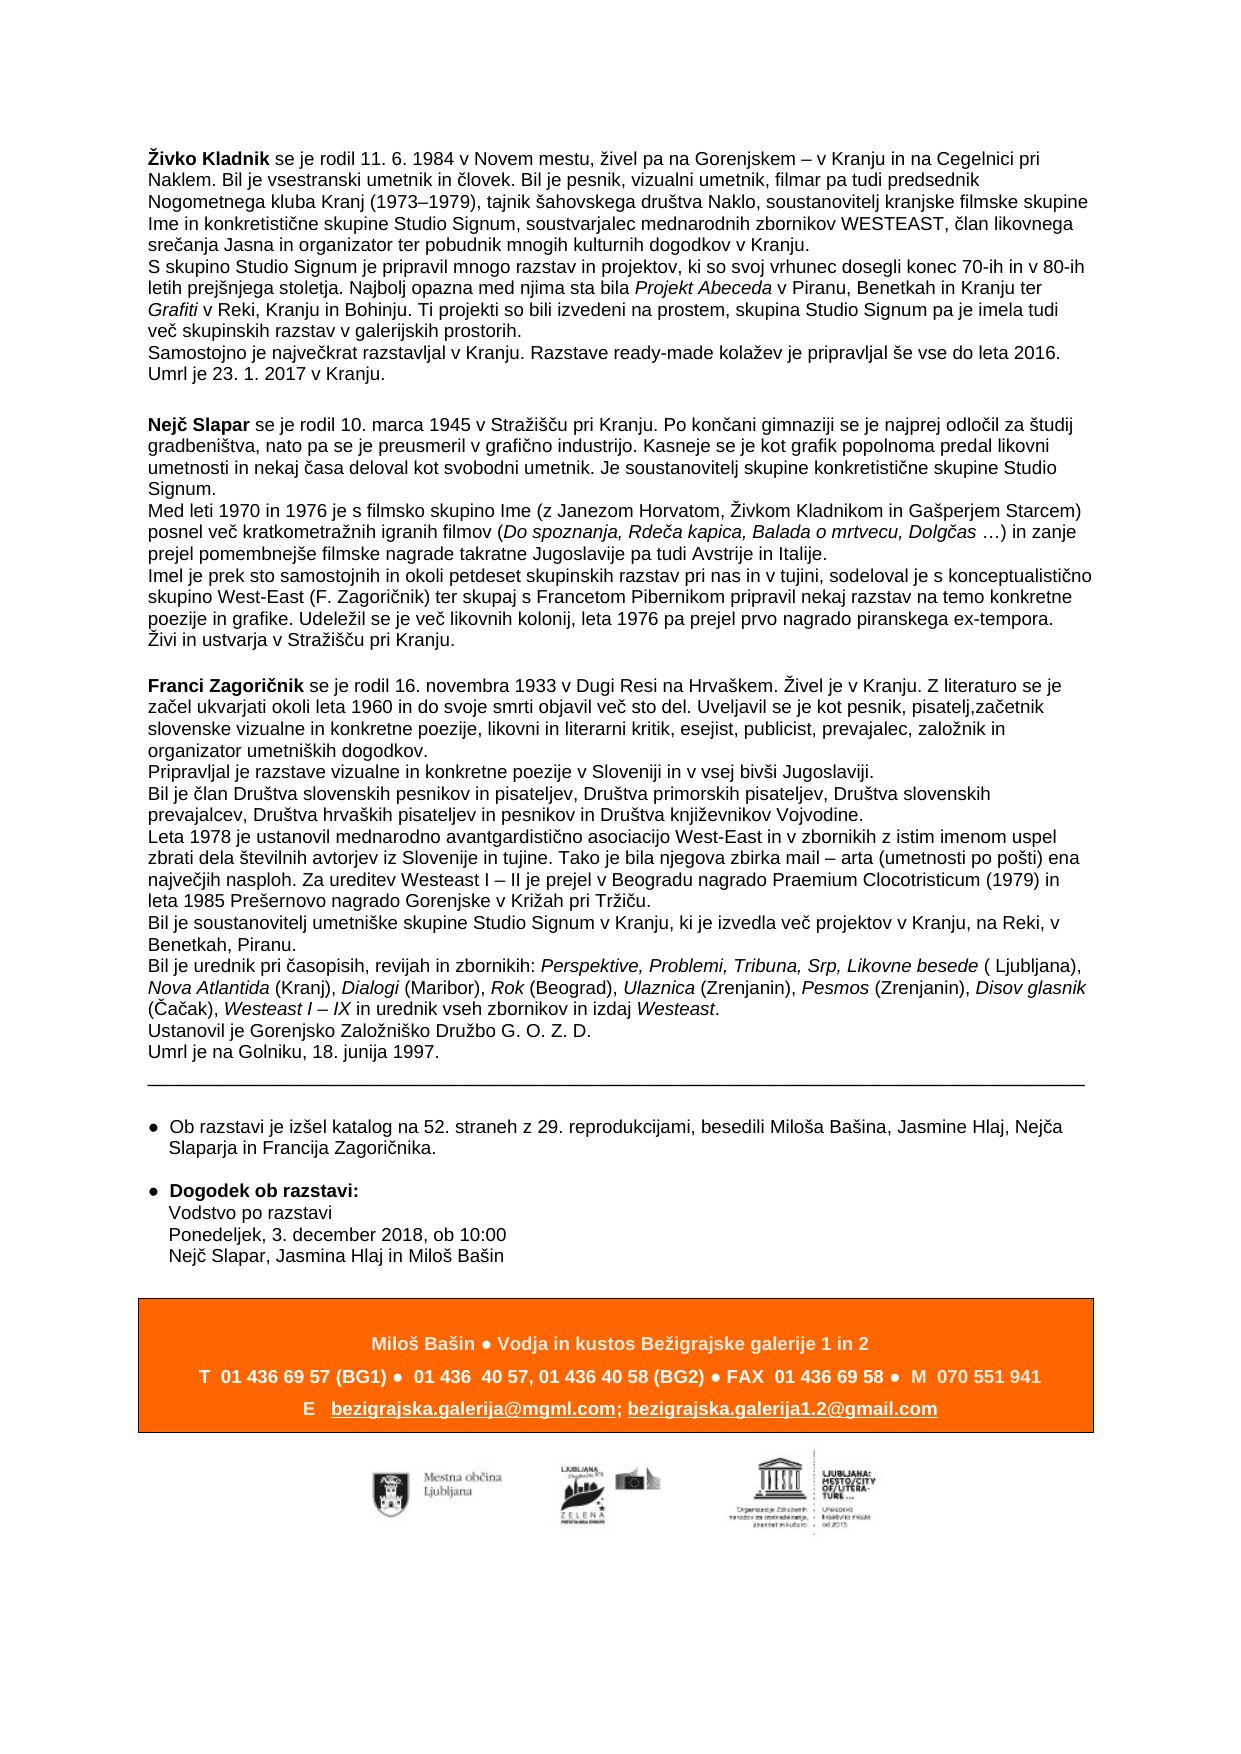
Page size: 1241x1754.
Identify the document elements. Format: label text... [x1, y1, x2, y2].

text Med leti 1970 in 1976 je s filmsko skupino Ime (z Janezom Horvatom, Živkom Kladnikom in Gašperjem Starcem) posnel več kratkometražnih igranih filmov (Do spoznanja, Rdeča kapica, Balada o mrtvecu, Dolgčas …) in zanje prejel pomembnejše filmske nagrade takratne Jugoslavije pa tudi Avstrije in Italije. [148, 500, 1093, 564]
text S skupino Studio Signum je pripravil mnogo razstav in projektov, ki so svoj vrhunec dosegli konec 70-ih in v 80-ih letih prejšnjega stoletja. Najbolj opazna med njima sta bila Projekt Abeceda v Piranu, Benetkah in Kranju ter Grafiti v Reki, Kranju in Bohinju. Ti projekti so bili izvedeni na prostem, skupina Studio Signum pa je imela tudi več skupinskih razstav v galerijskih prostorih. [148, 255, 1093, 342]
text E bezigrajska.galerija@mgml.com; bezigrajska.galerija1.2@gmail.com [139, 1394, 1093, 1432]
text Franci Zagoričnik se je rodil 16. novembra 1933 v Dugi Resi na Hrvaškem. Živel je v Kranju. Z literaturo se je začel ukvarjati okoli leta 1960 in do svoje smrti objavil več sto del. Uveljavil se je kot pesnik, pisatelj,začetnik slovenske vizualne in konkretne poezije, likovni in literarni kritik, esejist, publicist, prevajalec, založnik in organizator umetniških dogodkov. [148, 675, 1093, 761]
text Slaparja in Francija Zagoričnika. ● Dogodek ob razstavi: Vodstvo po razstavi Ponedeljek, 3. december 2018, ob 10:00 Nejč Slapar, Jasmina Hlaj in Miloš Bašin [148, 1137, 1093, 1266]
text Samostojno je največkrat razstavljal v Kranju. Razstave ready-made kolažev je pripravljal še vse do leta 2016. [148, 342, 1093, 363]
text Živi in ustvarja v Stražišču pri Kranju. [148, 629, 1093, 651]
picture [337, 1443, 904, 1545]
text T 01 436 69 57 (BG1) ● 01 436 40 57, 01 436 40 58 (BG2) ● FAX 01 436 69 58 ● M 070 551 941 [139, 1362, 1093, 1387]
text Bil je soustanovitelj umetniške skupine Studio Signum v Kranju, ki je izvedla več projektov v Kranju, na Reki, v Benetkah, Piranu. Bil je urednik pri časopisih, revijah in zbornikih: Perspektive, Problemi, Tribuna, Srp, Likovne besede ( Ljubljana), Nova Atlantida (Kranj), Dialogi (Maribor), Rok (Beograd), Ulaznica (Zrenjanin), Pesmos (Zrenjanin), Disov glasnik (Čačak), Westeast I – IX in urednik vseh zbornikov in izdaj Westeast. Ustanovil je Gorenjsko Založniško Družbo G. O. Z. D. Umrl je na Golniku, 18. junija 1997. _________________________________________________________________________________ [148, 912, 1093, 1116]
text ● Ob razstavi je izšel katalog na 52. straneh z 29. reprodukcijami, besedili Miloša Bašina, Jasmine Hlaj, Nejča [148, 1116, 1093, 1137]
text Pripravljal je razstave vizualne in konkretne poezije v Sloveniji in v vsej bivši Jugoslaviji. [148, 761, 1093, 782]
text Imel je prek sto samostojnih in okoli petdeset skupinskih razstav pri nas in v tujini, sodeloval je s konceptualistično skupino West-East (F. Zagoričnik) ter skupaj s Francetom Pibernikom pripravil nekaj razstav na temo konkretne poezije in grafike. Udeležil se je več likovnih kolonij, leta 1976 pa prejel prvo nagrado piranskega ex-tempora. [148, 564, 1093, 629]
text Živko Kladnik se je rodil 11. 6. 1984 v Novem mestu, živel pa na Gorenjskem – v Kranju in na Cegelnici pri Naklem. Bil je vsestranski umetnik in človek. Bil je pesnik, vizualni umetnik, filmar pa tudi predsednik Nogometnega kluba Kranj (1973–1979), tajnik šahovskega društva Naklo, soustanovitelj kranjske filmske skupine Ime in konkretistične skupine Studio Signum, soustvarjalec mednarodnih zbornikov WESTEAST, član likovnega srečanja Jasna in organizator ter pobudnik mnogih kulturnih dogodkov v Kranju. [148, 148, 1093, 255]
text Bil je član Društva slovenskih pesnikov in pisateljev, Društva primorskih pisateljev, Društva slovenskih prevajalcev, Društva hrvaških pisateljev in pesnikov in Društva književnikov Vojvodine. [148, 782, 1093, 826]
text Leta 1978 je ustanovil mednarodno avantgardistično asociacijo West-East in v zbornikih z istim imenom uspel zbrati dela številnih avtorjev iz Slovenije in tujine. Tako je bila njegova zbirka mail – arta (umetnosti po pošti) ena največjih nasploh. Za ureditev Westeast I – II je prejel v Beogradu nagrado Praemium Clocotristicum (1979) in leta 1985 Prešernovo nagrado Gorenjske v Križah pri Tržiču. [148, 826, 1093, 912]
text Miloš Bašin ● Vodja in kustos Bežigrajske galerije 1 in 2 [139, 1330, 1093, 1355]
text Nejč Slapar se je rodil 10. marca 1945 v Stražišču pri Kranju. Po končani gimnaziji se je najprej odločil za študij gradbeništva, nato pa se je preusmeril v grafično industrijo. Kasneje se je kot grafik popolnoma predal likovni umetnosti in nekaj časa deloval kot svobodni umetnik. Je soustanovitelj skupine konkretistične skupine Studio Signum. [148, 413, 1093, 500]
text Umrl je 23. 1. 2017 v Kranju. [148, 363, 1093, 413]
